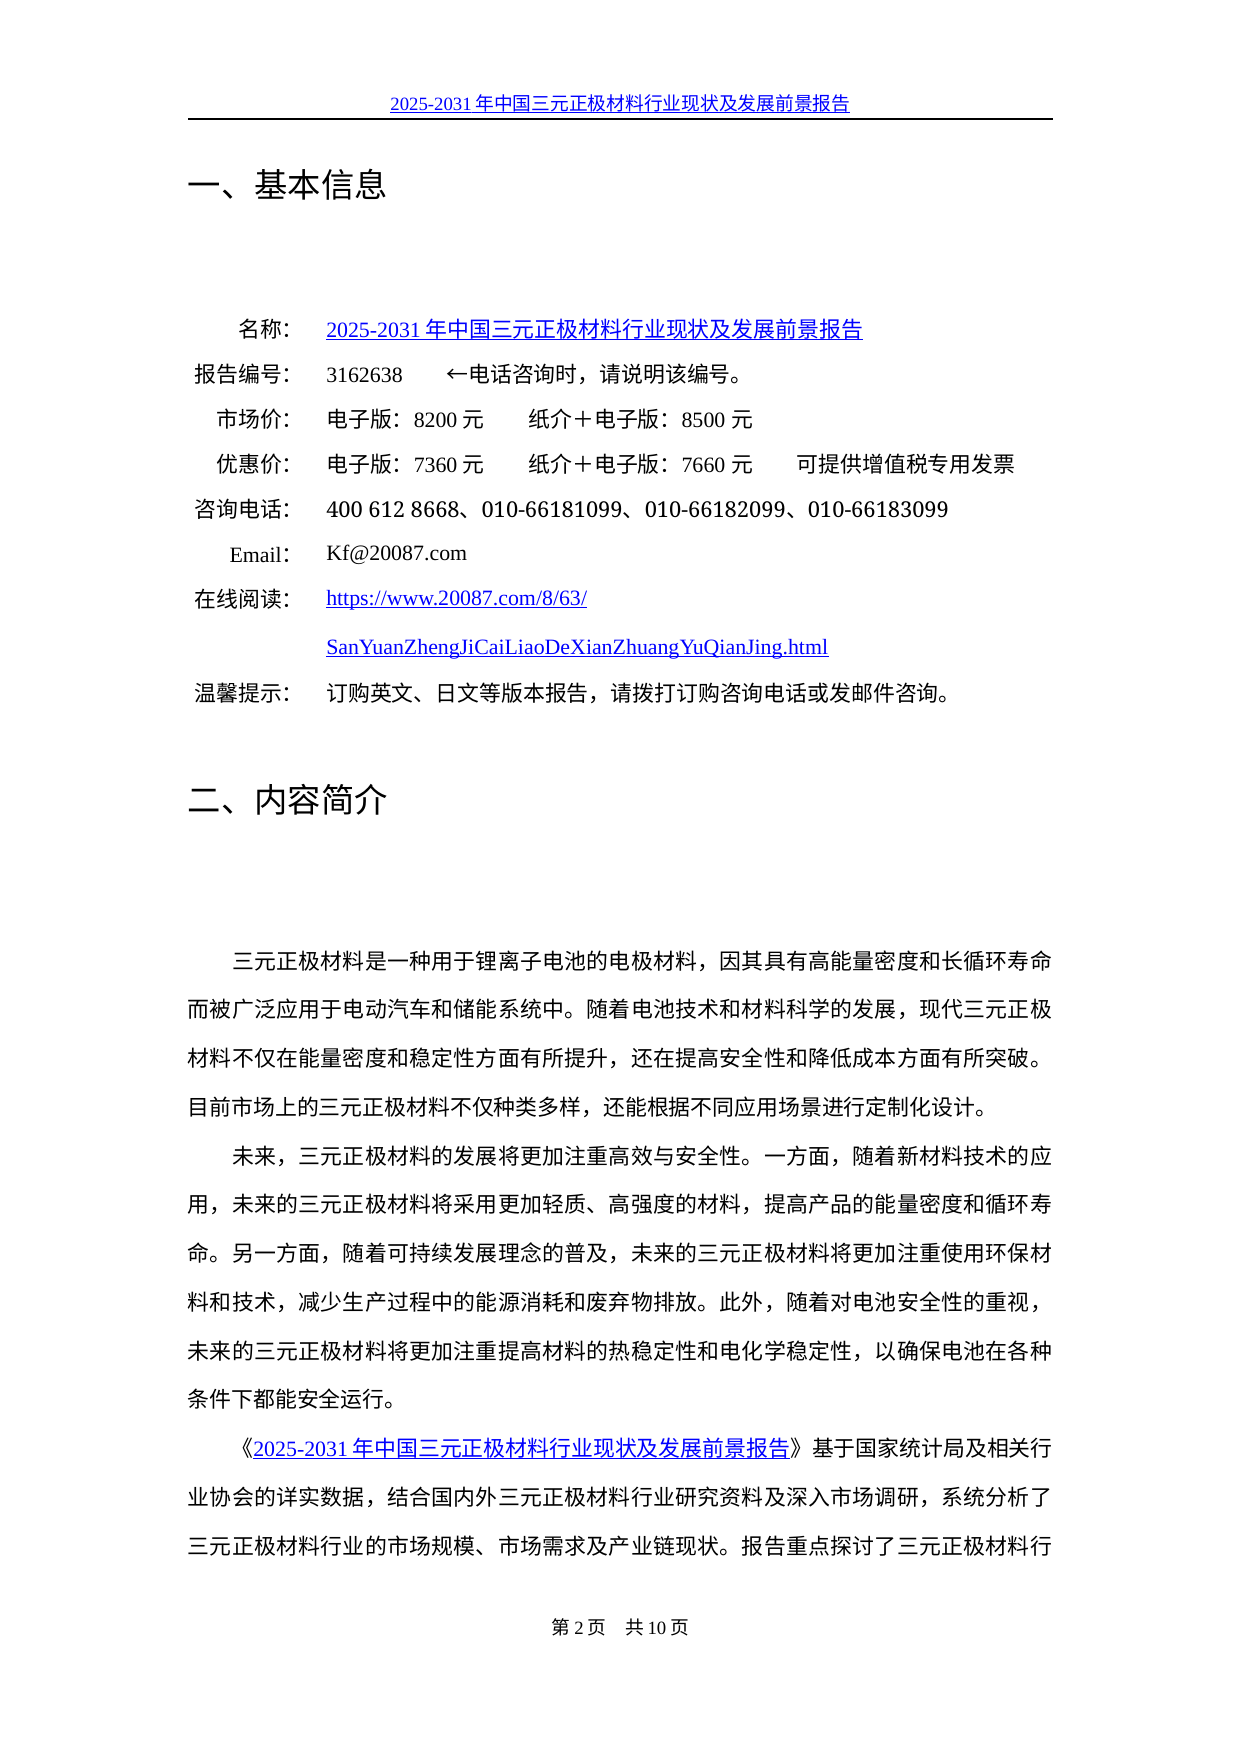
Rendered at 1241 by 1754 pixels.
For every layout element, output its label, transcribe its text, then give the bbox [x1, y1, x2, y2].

title 二、内容简介 [187, 766, 1053, 831]
table_cell Email： [167, 537, 315, 582]
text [187, 943, 1053, 1561]
table_cell 3162638 ←电话咨询时，请说明该编号。 [315, 357, 1073, 402]
table_cell 报告编号： [167, 357, 315, 402]
title 一、基本信息 [187, 150, 1053, 215]
table_header 名称： [167, 312, 315, 357]
table_cell 咨询电话： [167, 492, 315, 537]
table_cell 电子版：7360 元 纸介＋电子版：7660 元 可提供增值税专用发票 [315, 447, 1073, 492]
table_cell 电子版：8200 元 纸介＋电子版：8500 元 [315, 402, 1073, 447]
table_cell 市场价： [167, 402, 315, 447]
table_cell 订购英文、日文等版本报告，请拨打订购咨询电话或发邮件咨询。 [315, 675, 1073, 720]
table_header 2025-2031年中国三元正极材料行业现状及发展前景报告 [315, 312, 1073, 357]
table_cell Kf@20087.com [315, 537, 1073, 582]
table_cell [315, 582, 1073, 675]
table_cell 在线阅读： [167, 582, 315, 675]
table_cell 温馨提示： [167, 675, 315, 720]
table_cell 优惠价： [167, 447, 315, 492]
table_cell 400 612 8668、010-66181099、010-66182099、010-66183099 [315, 492, 1073, 537]
